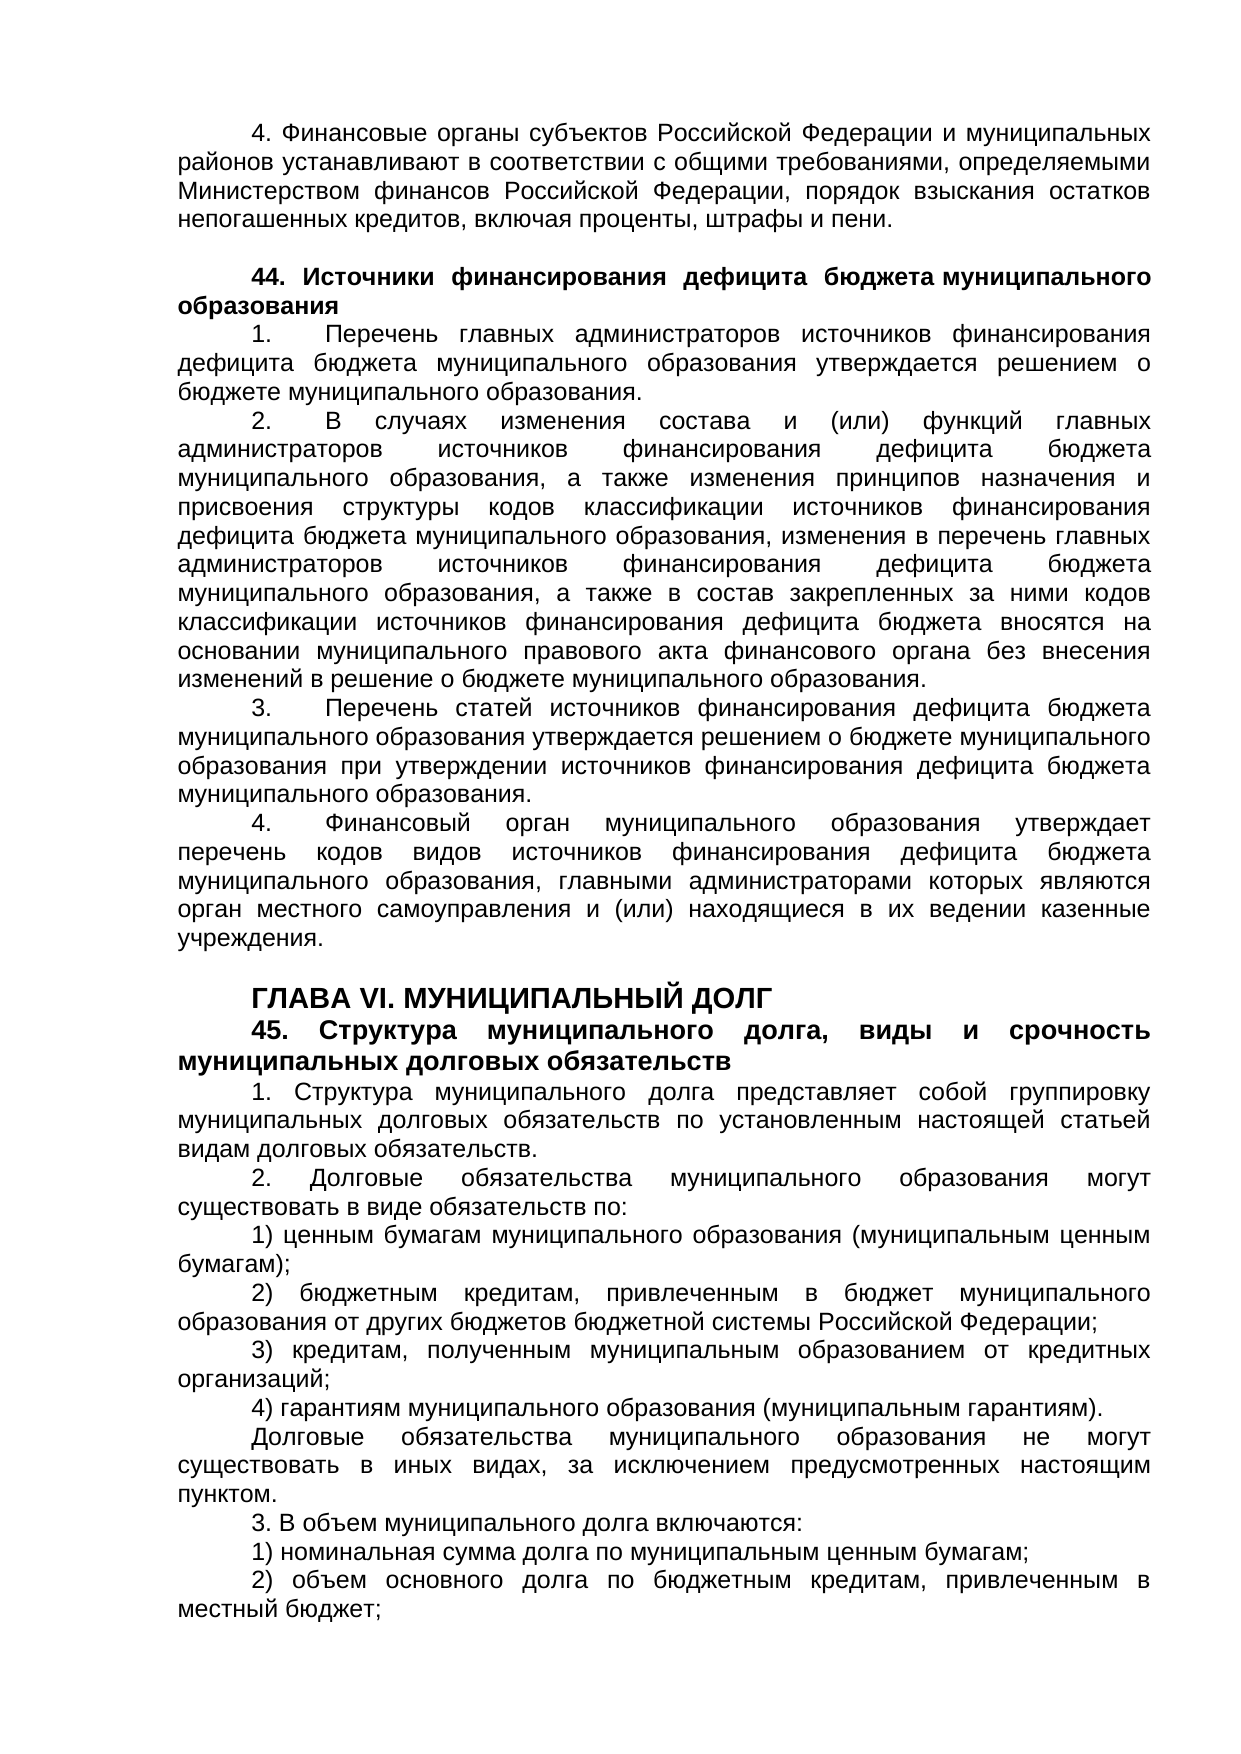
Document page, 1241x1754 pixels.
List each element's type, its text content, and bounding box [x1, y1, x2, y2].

list Перечень главных администраторов источников финансирования дефицита бюджета муниципального образования утверждается решением о бюджете муниципального образования. [177, 319, 1152, 406]
text Долговые обязательства муниципального образования не могут существовать в иных видах, за исключением предусмотренных настоящим пунктом. [177, 1422, 1152, 1508]
text 3. В объем муниципального долга включаются: [177, 1508, 1152, 1537]
list В случаях изменения состава и (или) функций главных администраторов источников финансирования дефицита бюджета муниципального образования, а также изменения принципов назначения и присвоения структуры кодов классификации источников финансирования дефицита бюджета муниципального образования, изменения в перечень главных администраторов источников финансирования дефицита бюджета муниципального образования, а также в состав закрепленных за ними кодов классификации источников финансирования дефицита бюджета вносятся на основании муниципального правового акта финансового органа без внесения изменений в решение о бюджете муниципального образования. [177, 406, 1152, 693]
list Перечень статей источников финансирования дефицита бюджета муниципального образования утверждается решением о бюджете муниципального образования при утверждении источников финансирования дефицита бюджета муниципального образования. [177, 693, 1152, 808]
text 2) объем основного долга по бюджетным кредитам, привлеченным в местный бюджет; [177, 1565, 1152, 1623]
text 45. Структура муниципального долга, виды и срочность муниципальных долговых обязательств [177, 1014, 1152, 1077]
text 44. Источники финансирования дефицита бюджета муниципального образования [177, 262, 1152, 319]
text 1) ценным бумагам муниципального образования (муниципальным ценным бумагам); [177, 1220, 1152, 1278]
text 2. Долговые обязательства муниципального образования могут существовать в виде обязательств по: [177, 1163, 1152, 1220]
text 4) гарантиям муниципального образования (муниципальным гарантиям). [177, 1393, 1152, 1422]
list Финансовый орган муниципального образования утверждает перечень кодов видов источников финансирования дефицита бюджета муниципального образования, главными администраторами которых являются орган местного самоуправления и (или) находящиеся в их ведении казенные учреждения. [177, 808, 1152, 952]
text 3) кредитам, полученным муниципальным образованием от кредитных организаций; [177, 1335, 1152, 1393]
text 2) бюджетным кредитам, привлеченным в бюджет муниципального образования от других бюджетов бюджетной системы Российской Федерации; [177, 1278, 1152, 1335]
text 1. Структура муниципального долга представляет собой группировку муниципальных долговых обязательств по установленным настоящей статьей видам долговых обязательств. [177, 1077, 1152, 1163]
text 4. Финансовые органы субъектов Российской Федерации и муниципальных районов устанавливают в соответствии с общими требованиями, определяемыми Министерством финансов Российской Федерации, порядок взыскания остатков непогашенных кредитов, включая проценты, штрафы и пени. [177, 118, 1152, 233]
text ГЛАВА VI. МУНИЦИПАЛЬНЫЙ ДОЛГ [177, 981, 1152, 1014]
text 1) номинальная сумма долга по муниципальным ценным бумагам; [177, 1537, 1152, 1565]
